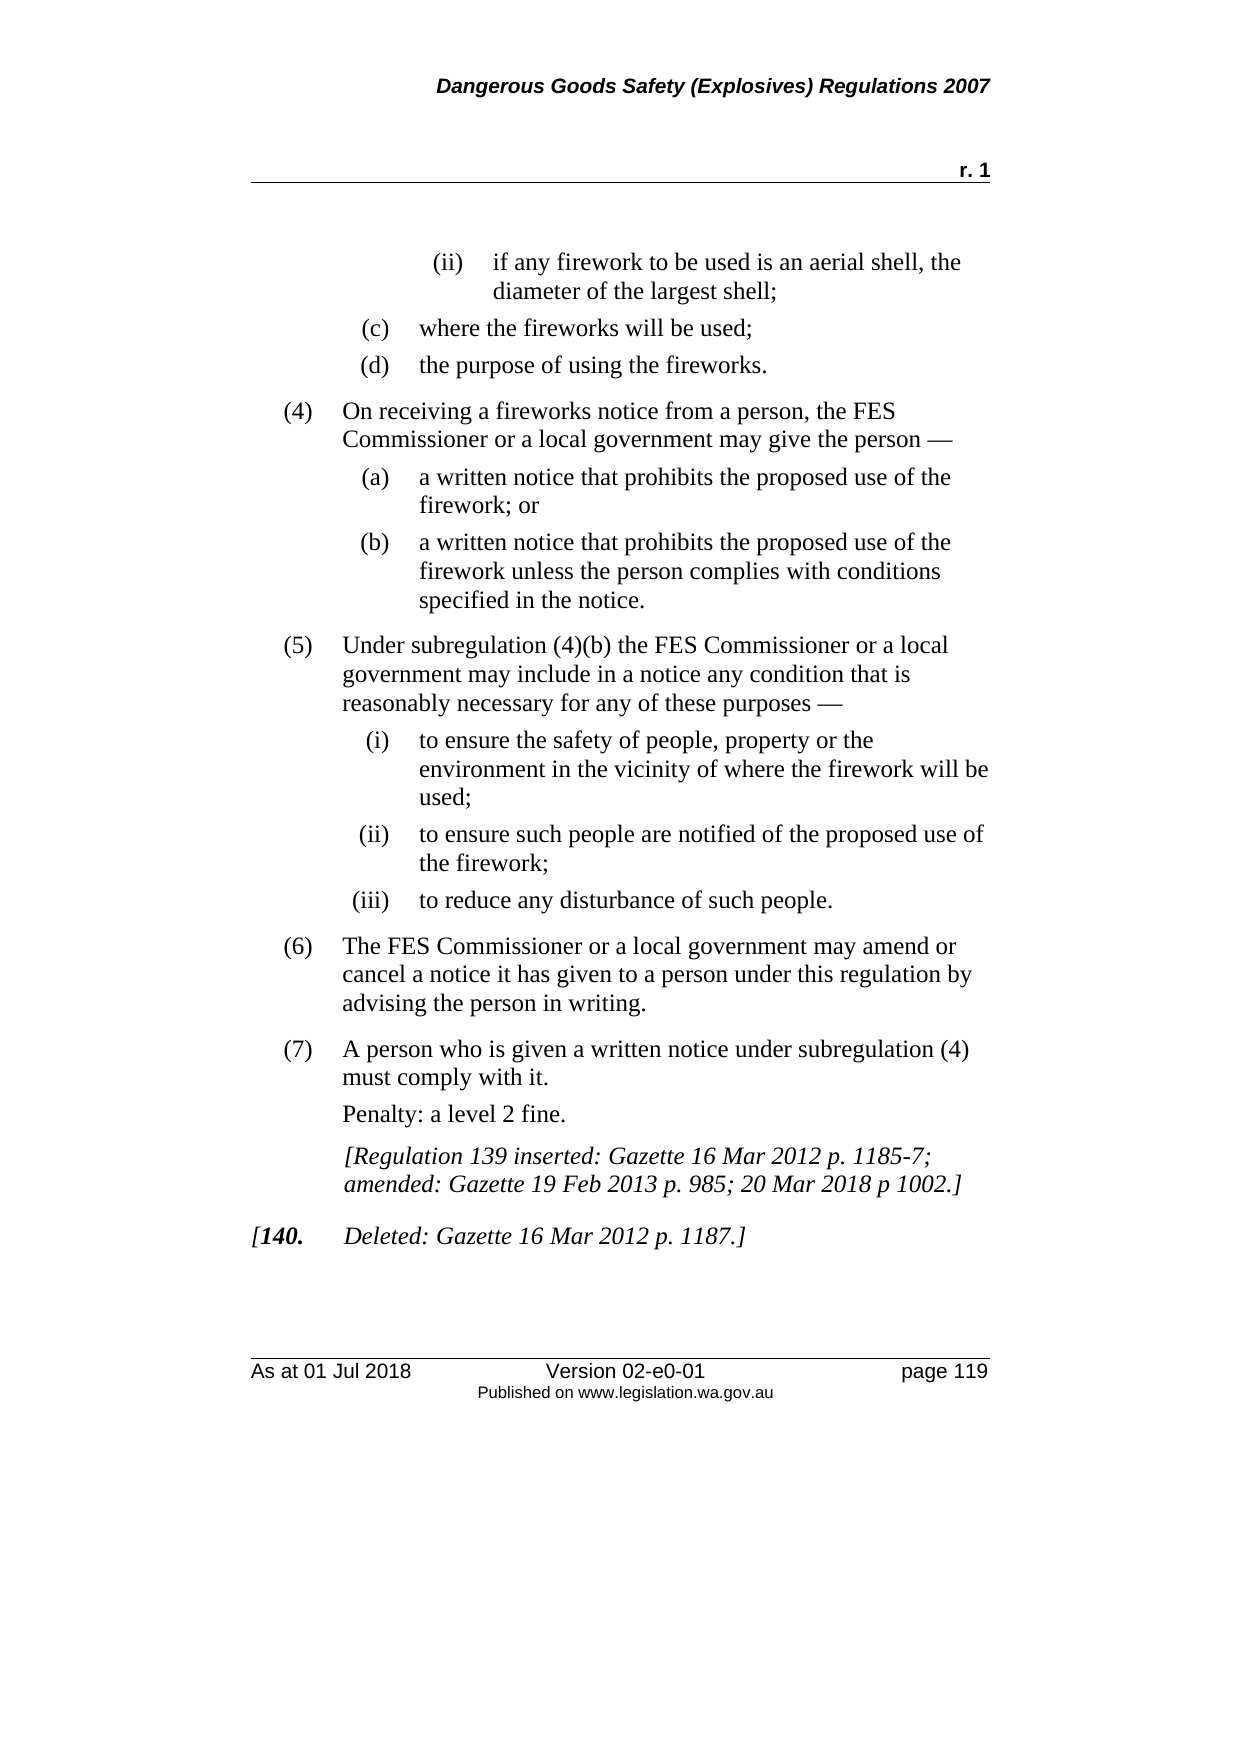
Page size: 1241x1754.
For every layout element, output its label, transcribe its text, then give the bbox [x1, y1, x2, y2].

text (ii) to ensure such people are notified of the proposed use of the firework; [251, 819, 990, 877]
text (4) On receiving a fireworks notice from a person, the Commissioner or a local government may give the person — [251, 396, 990, 453]
text (iii) to reduce any disturbance of such people. [251, 885, 990, 914]
text (6) The Commissioner or a local government may amend or cancel a notice it has given to a person under this regulation by advising the person in writing. [251, 931, 990, 1017]
text (i) to ensure the safety of people, property or the environment in the vicinity of where the firework will be used; [251, 725, 990, 811]
text (c) where the fireworks will be used; [251, 313, 990, 342]
text (b) a written notice that prohibits the proposed use of the firework unless the person complies with conditions specified in the notice. [251, 527, 990, 614]
text [140. Deleted: Gazette 16 Mar 2012 p. 1187.] [251, 1221, 990, 1250]
text (a) a written notice that prohibits the proposed use of the firework; or [251, 462, 990, 519]
text Penalty: a level 2 fine. [251, 1099, 990, 1128]
text (5) Under subregulation (4)(b) the Commissioner or a local government may include in a notice any condition that is reasonably necessary for any of these purposes — [251, 630, 990, 717]
text (d) the purpose of using the fireworks. [251, 350, 990, 379]
text (ii) if any firework to be used is an aerial shell, the diameter of the largest shell; [251, 247, 990, 305]
text (7) A person who is given a written notice under subregulation (4) must comply with it. [251, 1034, 990, 1091]
text [Regulation 139 inserted: Gazette 16 Mar 2012 p. 1185-7; amended: Gazette 19 Feb 2013 p. 985; 20 Mar 2018 p 1002.] [251, 1141, 990, 1198]
